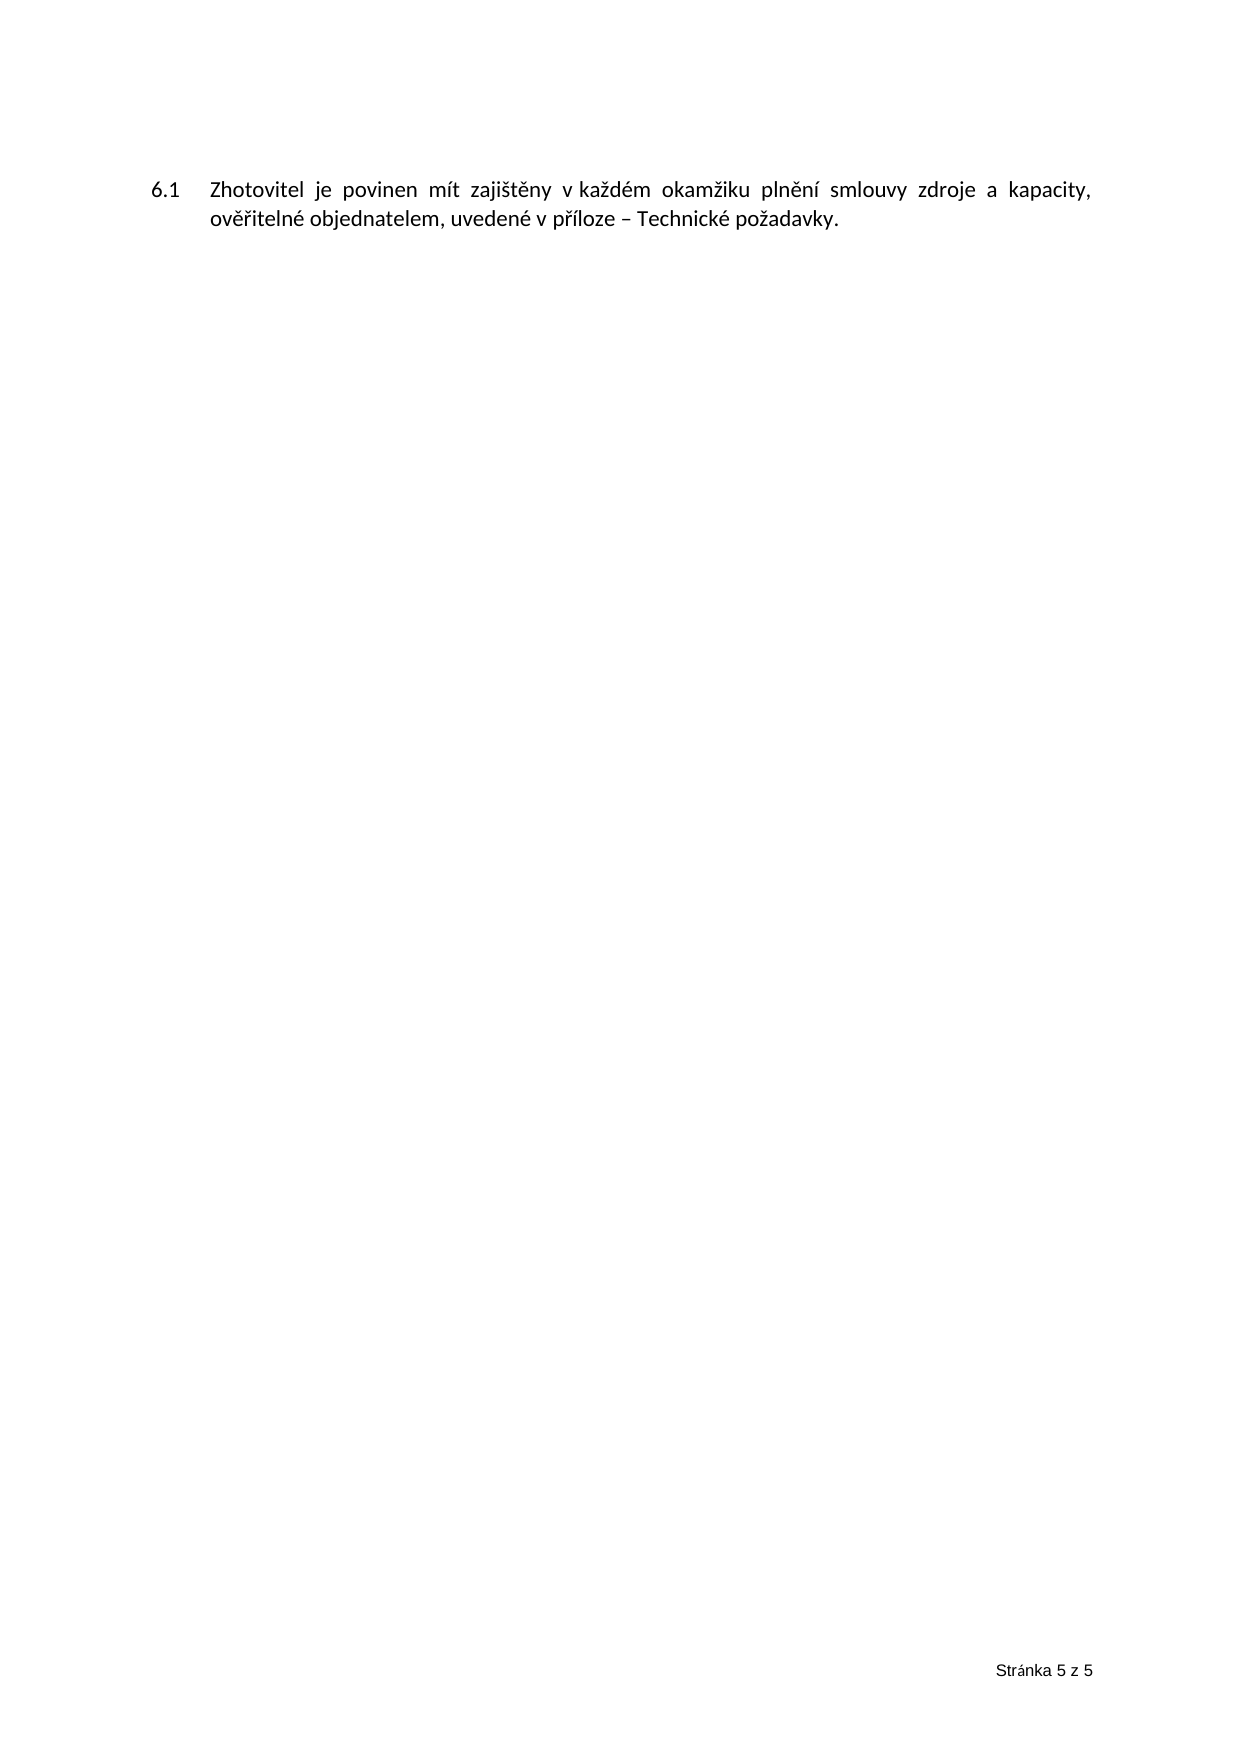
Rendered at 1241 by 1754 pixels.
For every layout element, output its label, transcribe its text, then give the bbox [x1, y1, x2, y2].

text 6.1 Zhotovitel je povinen mít zajištěny v každém okamžiku plnění smlouvy zdroje a kapacity, ověřitelné objednatelem, uvedené v příloze – Technické požadavky. [151, 176, 1093, 232]
